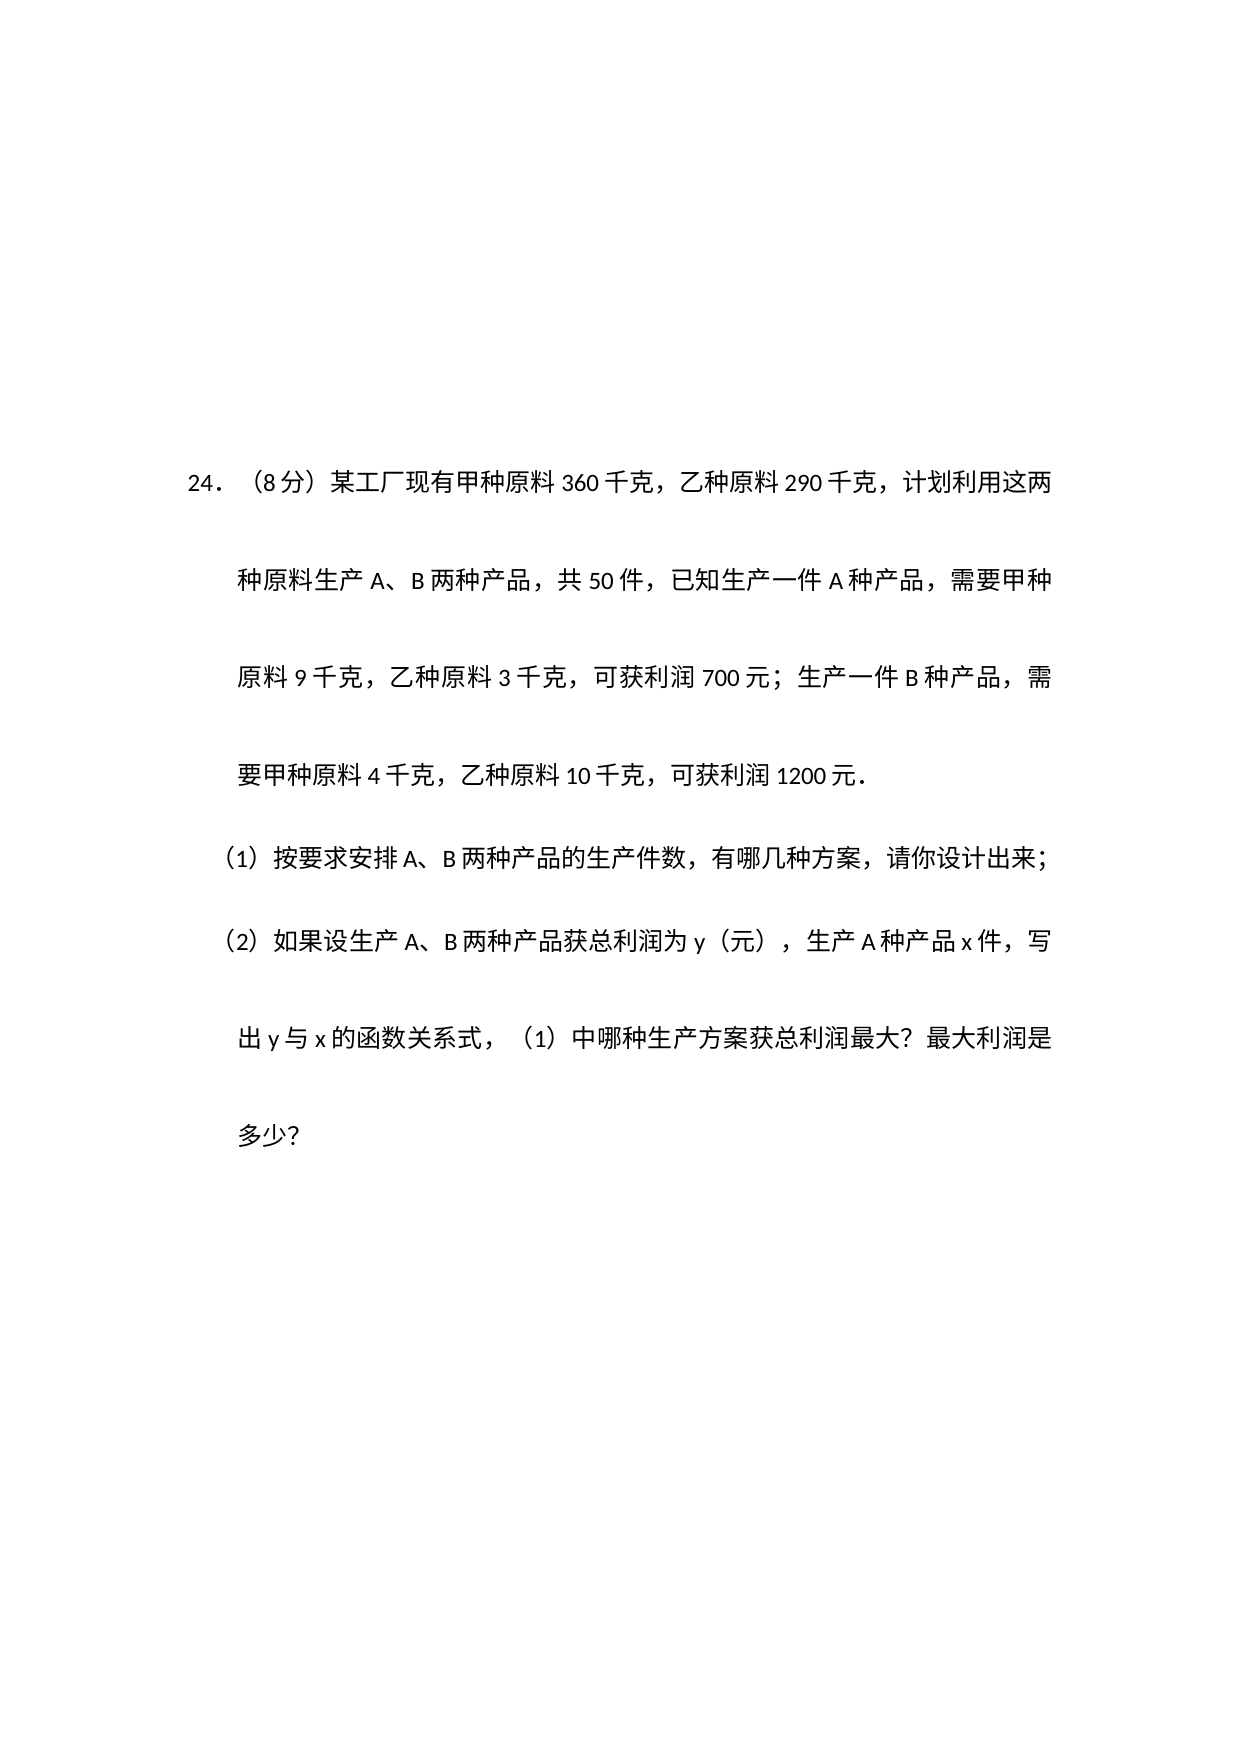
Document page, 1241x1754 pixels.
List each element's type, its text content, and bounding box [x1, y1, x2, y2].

text 24．（8分）某工厂现有甲种原料360千克，乙种原料290千克，计划利用这两种原料生产A、B两种产品，共50件，已知生产一件A种产品，需要甲种原料9千克，乙种原料3千克，可获利润700元；生产一件B种产品，需要甲种原料4千克，乙种原料10千克，可获利润1200元． [187, 448, 1053, 806]
text （1）按要求安排A、B两种产品的生产件数，有哪几种方案，请你设计出来； [187, 824, 1053, 889]
text （2）如果设生产A、B两种产品获总利润为y（元），生产A种产品x件，写出y与x的函数关系式，（1）中哪种生产方案获总利润最大？最大利润是多少？ [187, 907, 1053, 1167]
